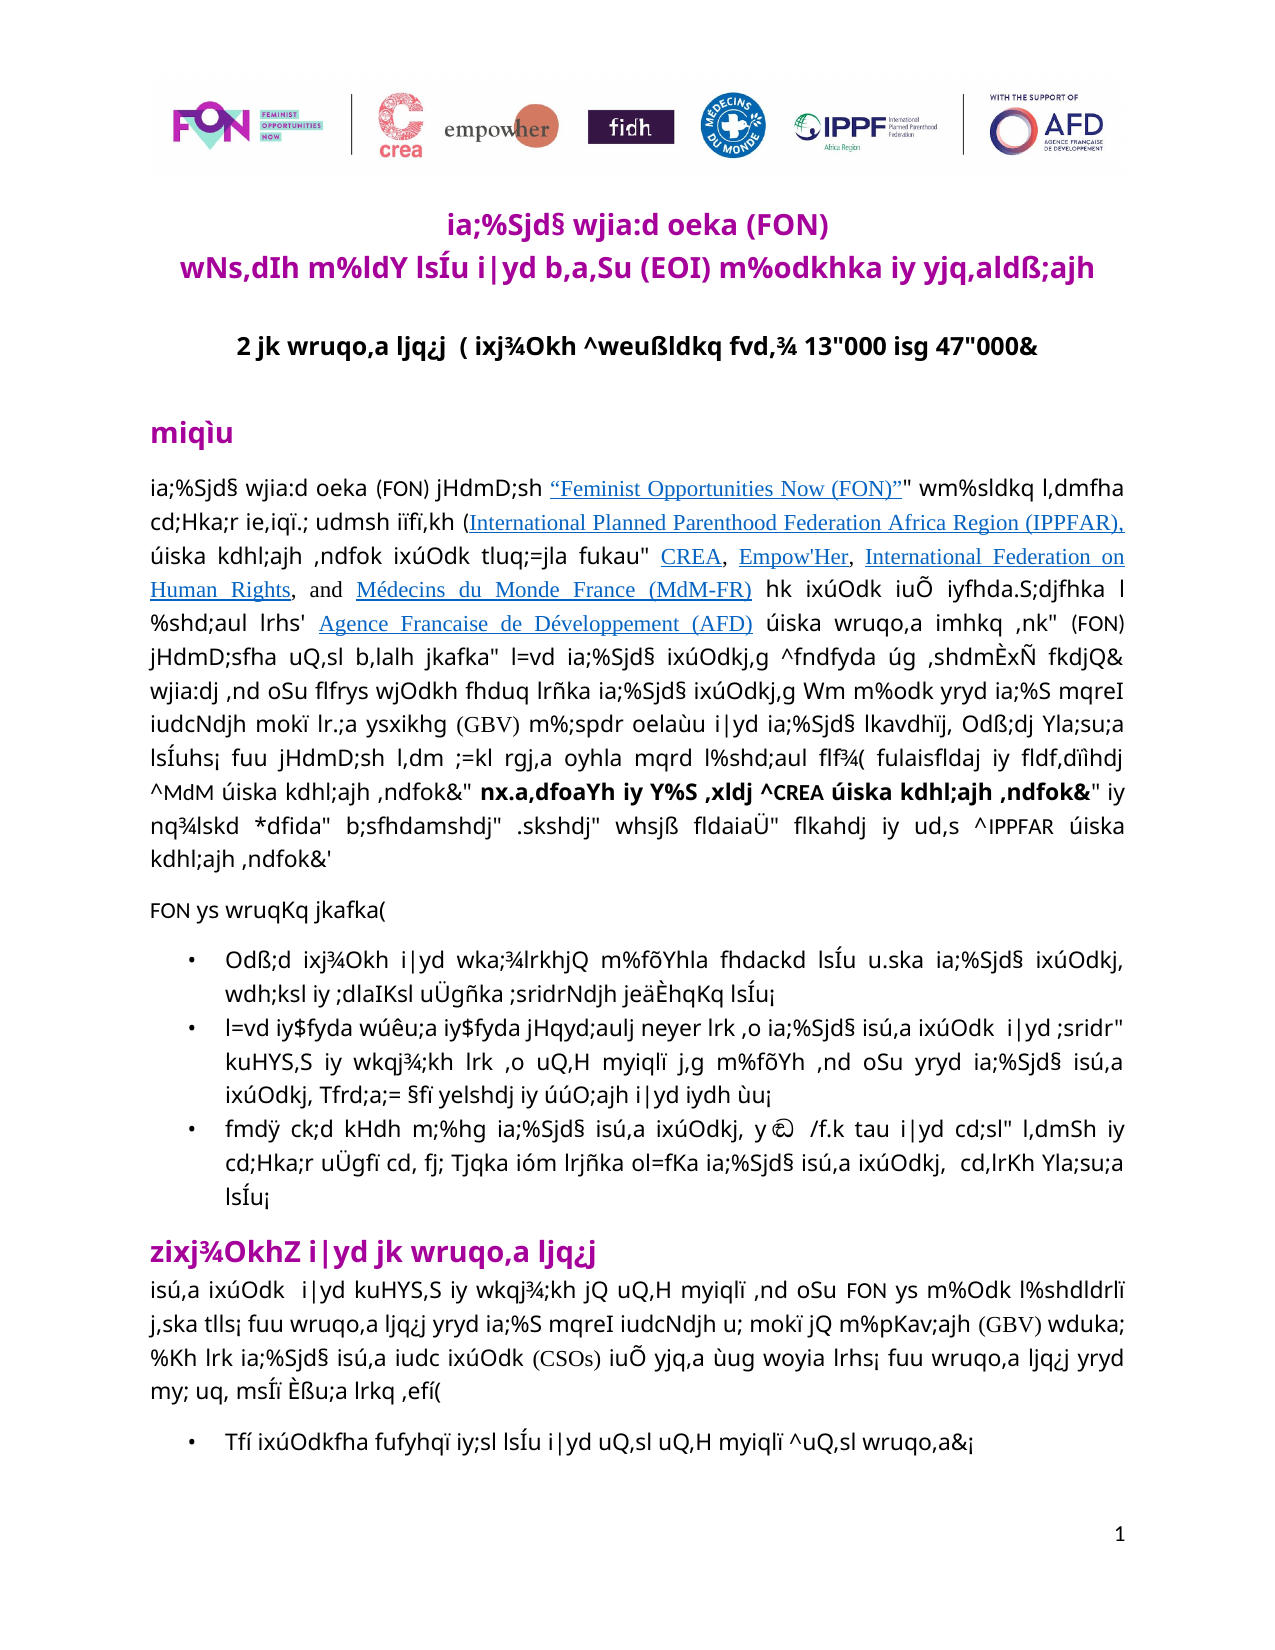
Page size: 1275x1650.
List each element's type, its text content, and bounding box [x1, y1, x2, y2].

text FON ys wruqKq jkafka( [150, 894, 1125, 925]
list Tfí ixúOdkfha fufyhqï iy;sl lsÍu i|yd uQ,sl uQ,H myiqlï ^uQ,sl wruqo,a&¡ [187, 1426, 1125, 1457]
subtitle wNs,dIh m%ldY lsÍu i|yd b,a,Su (EOI) m%odkhka iy yjq,aldß;ajh [150, 247, 1125, 287]
text isú,a ixúOdk i|yd kuHYS,S iy wkqj¾;kh jQ uQ,H myiqlï ,nd oSu FON ys m%Odk l%shdldrlï j,ska tlls¡ fuu wruqo,a ljq¿j yryd ia;%S mqreI iudcNdjh u; mokï jQ m%pKav;ajh (GBV) wduka;%Kh lrk ia;%Sjd§ isú,a iudc ixúOdk (CSOs) iuÕ yjq,a ùug woyia lrhs¡ fuu wruqo,a ljq¿j yryd my; uq, msÍï Èßu;a lrkq ,efí( [150, 1274, 1125, 1406]
picture [150, 75, 1125, 176]
text ia;%Sjd§ wjia:d oeka (FON) jHdmD;sh “Feminist Opportunities Now (FON)”" wm%sldkq l,dmfha cd;Hka;r ie,iqï.; udmsh iïfï,kh (International Planned Parenthood Federation Africa Region (IPPFAR), úiska kdhl;ajh ,ndfok ixúOdk tluq;=jla fukau" CREA, Empow'Her, International Federation on Human Rights, and Médecins du Monde France (MdM-FR) hk ixúOdk iuÕ iyfhda.S;djfhka l%shd;aul lrhs' Agence Francaise de Développement (AFD) úiska wruqo,a imhkq ,nk" (FON) jHdmD;sfha uQ,sl b,lalh jkafka" l=vd ia;%Sjd§ ixúOdkj,g ^fndfyda úg ,shdmÈxÑ fkdjQ& wjia:dj ,nd oSu flfrys wjOdkh fhduq lrñka ia;%Sjd§ ixúOdkj,g Wm m%odk yryd ia;%S mqreI iudcNdjh mokï lr.;a ysxikhg (GBV) m%;spdr oelaùu i|yd ia;%Sjd§ lkavdhïj, Odß;dj Yla;su;a lsÍuhs¡ fuu jHdmD;sh l,dm ;=kl rgj,a oyhla mqrd l%shd;aul flf¾( fulaisfldaj iy fldf,dïìhdj ^MdM úiska kdhl;ajh ,ndfok&" nx.a,dfoaYh iy Y%S ,xldj ^CREA úiska kdhl;ajh ,ndfok&" iy nq¾lskd *dfida" b;sfhdamshdj" .skshdj" whsjß fldaiaÜ" flkahdj iy ud,s ^IPPFAR úiska kdhl;ajh ,ndfok&' [150, 472, 1125, 874]
list Odß;d ixj¾Okh i|yd wka;¾lrkhjQ m%fõYhla fhdackd lsÍu u.ska ia;%Sjd§ ixúOdkj, wdh;ksl iy ;dlaIKsl uÜgñka ;sridrNdjh jeäÈhqKq lsÍu¡ [187, 944, 1125, 1009]
subtitle zixj¾OkhZ i|yd jk wruqo,a ljq¿j [150, 1231, 1125, 1271]
text miqìu [150, 413, 1125, 452]
text 2 jk wruqo,a ljq¿j ( ixj¾Okh ^weußldkq fvd,¾ 13"000 isg 47"000& [150, 328, 1125, 362]
list fmdÿ ck;d kHdh m;%hg ia;%Sjd§ isú,a ixúOdkj, yඬ /f.k tau i|yd cd;sl" l,dmSh iy cd;Hka;r uÜgfï cd, fj; Tjqka ióm lrjñka ol=fKa ia;%Sjd§ isú,a ixúOdkj, cd,lrKh Yla;su;a lsÍu¡ [187, 1113, 1125, 1212]
list l=vd iy$fyda wúêu;a iy$fyda jHqyd;aulj neyer lrk ,o ia;%Sjd§ isú,a ixúOdk i|yd ;sridr" kuHYS,S iy wkqj¾;kh lrk ,o uQ,H myiqlï j,g m%fõYh ,nd oSu yryd ia;%Sjd§ isú,a ixúOdkj, Tfrd;a;= §fï yelshdj iy úúO;ajh i|yd iydh ùu¡ [187, 1012, 1125, 1110]
subtitle ia;%Sjd§ wjia:d oeka (FON) [150, 204, 1125, 244]
